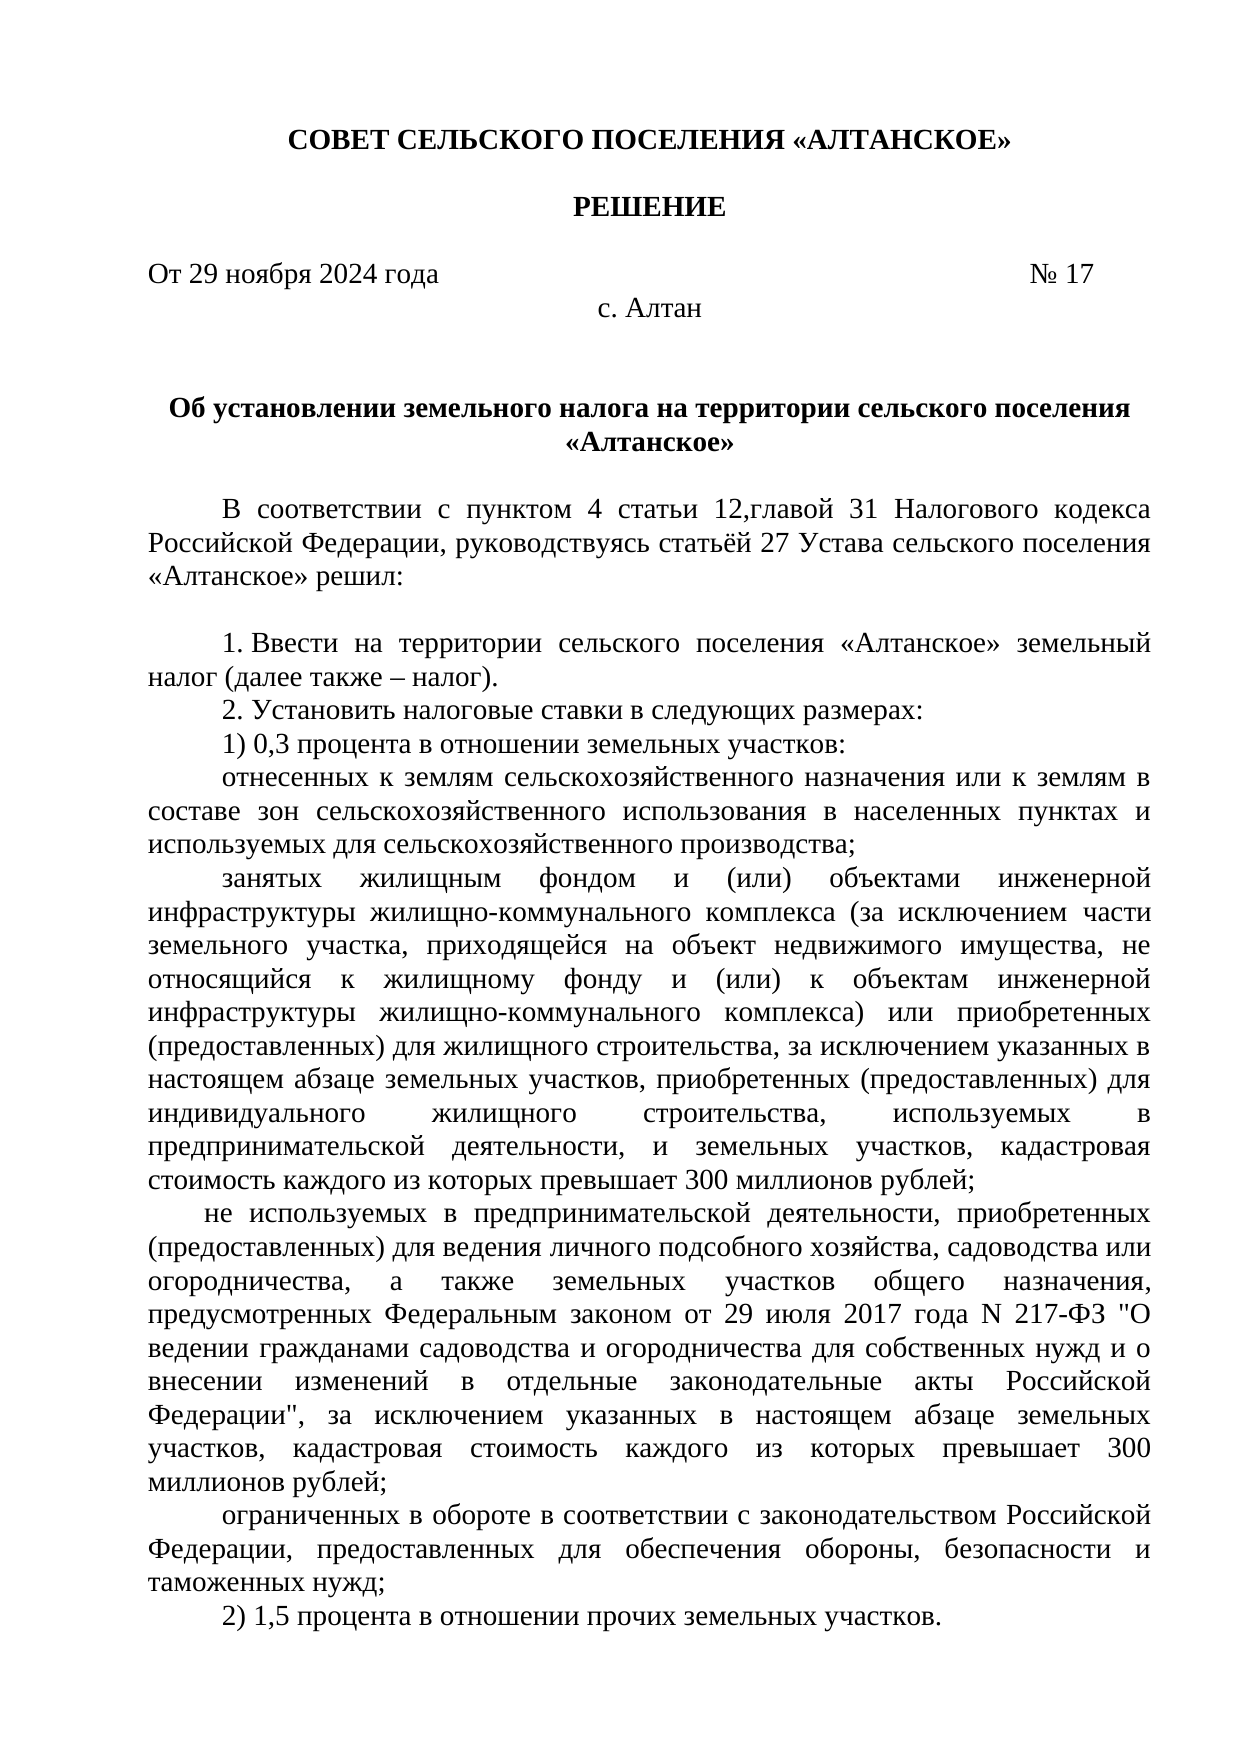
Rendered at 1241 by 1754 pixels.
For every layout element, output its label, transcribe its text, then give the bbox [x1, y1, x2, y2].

text отнесенных к землям сельскохозяйственного назначения или к землям в составе зон сельскохозяйственного использования в населенных пунктах и используемых для сельскохозяйственного производства; [148, 759, 1152, 860]
text 1. Ввести на территории сельского поселения «Алтанское» земельный налог (далее также – налог). [148, 625, 1152, 692]
text ограниченных в обороте в соответствии с законодательством Российской Федерации, предоставленных для обеспечения обороны, безопасности и таможенных нужд; [148, 1497, 1152, 1598]
text занятых жилищным фондом и (или) объектами инженерной инфраструктуры жилищно-коммунального комплекса (за исключением части земельного участка, приходящейся на объект недвижимого имущества, не относящийся к жилищному фонду и (или) к объектам инженерной инфраструктуры жилищно-коммунального комплекса) или приобретенных (предоставленных) для жилищного строительства, за исключением указанных в настоящем абзаце земельных участков, приобретенных (предоставленных) для индивидуального жилищного строительства, используемых в предпринимательской деятельности, и земельных участков, кадастровая стоимость каждого из которых превышает 300 миллионов рублей; [148, 860, 1152, 1196]
text Об установлении земельного налога на территории сельского поселения «Алтанское» [148, 391, 1152, 458]
text 2) 1,5 процента в отношении прочих земельных участков. [148, 1598, 1152, 1632]
text РЕШЕНИЕ [148, 189, 1152, 223]
text СОВЕТ СЕЛЬСКОГО ПОСЕЛЕНИЯ «АЛТАНСКОЕ» [148, 122, 1152, 156]
text От 29 ноября 2024 года № 17 [148, 256, 1152, 290]
text 1) 0,3 процента в отношении земельных участков: [148, 726, 1152, 759]
text 2. Установить налоговые ставки в следующих размерах: [148, 692, 1152, 726]
text не используемых в предпринимательской деятельности, приобретенных (предоставленных) для ведения личного подсобного хозяйства, садоводства или огородничества, а также земельных участков общего назначения, предусмотренных Федеральным законом от 29 июля 2017 года N 217-ФЗ "О ведении гражданами садоводства и огородничества для собственных нужд и о внесении изменений в отдельные законодательные акты Российской Федерации", за исключением указанных в настоящем абзаце земельных участков, кадастровая стоимость каждого из которых превышает 300 миллионов рублей; [148, 1196, 1152, 1497]
text с. Алтан [148, 290, 1152, 323]
text В соответствии с пунктом 4 статьи 12,главой 31 Налогового кодекса Российской Федерации, руководствуясь статьёй 27 Устава сельского поселения «Алтанское» решил: [148, 491, 1152, 592]
